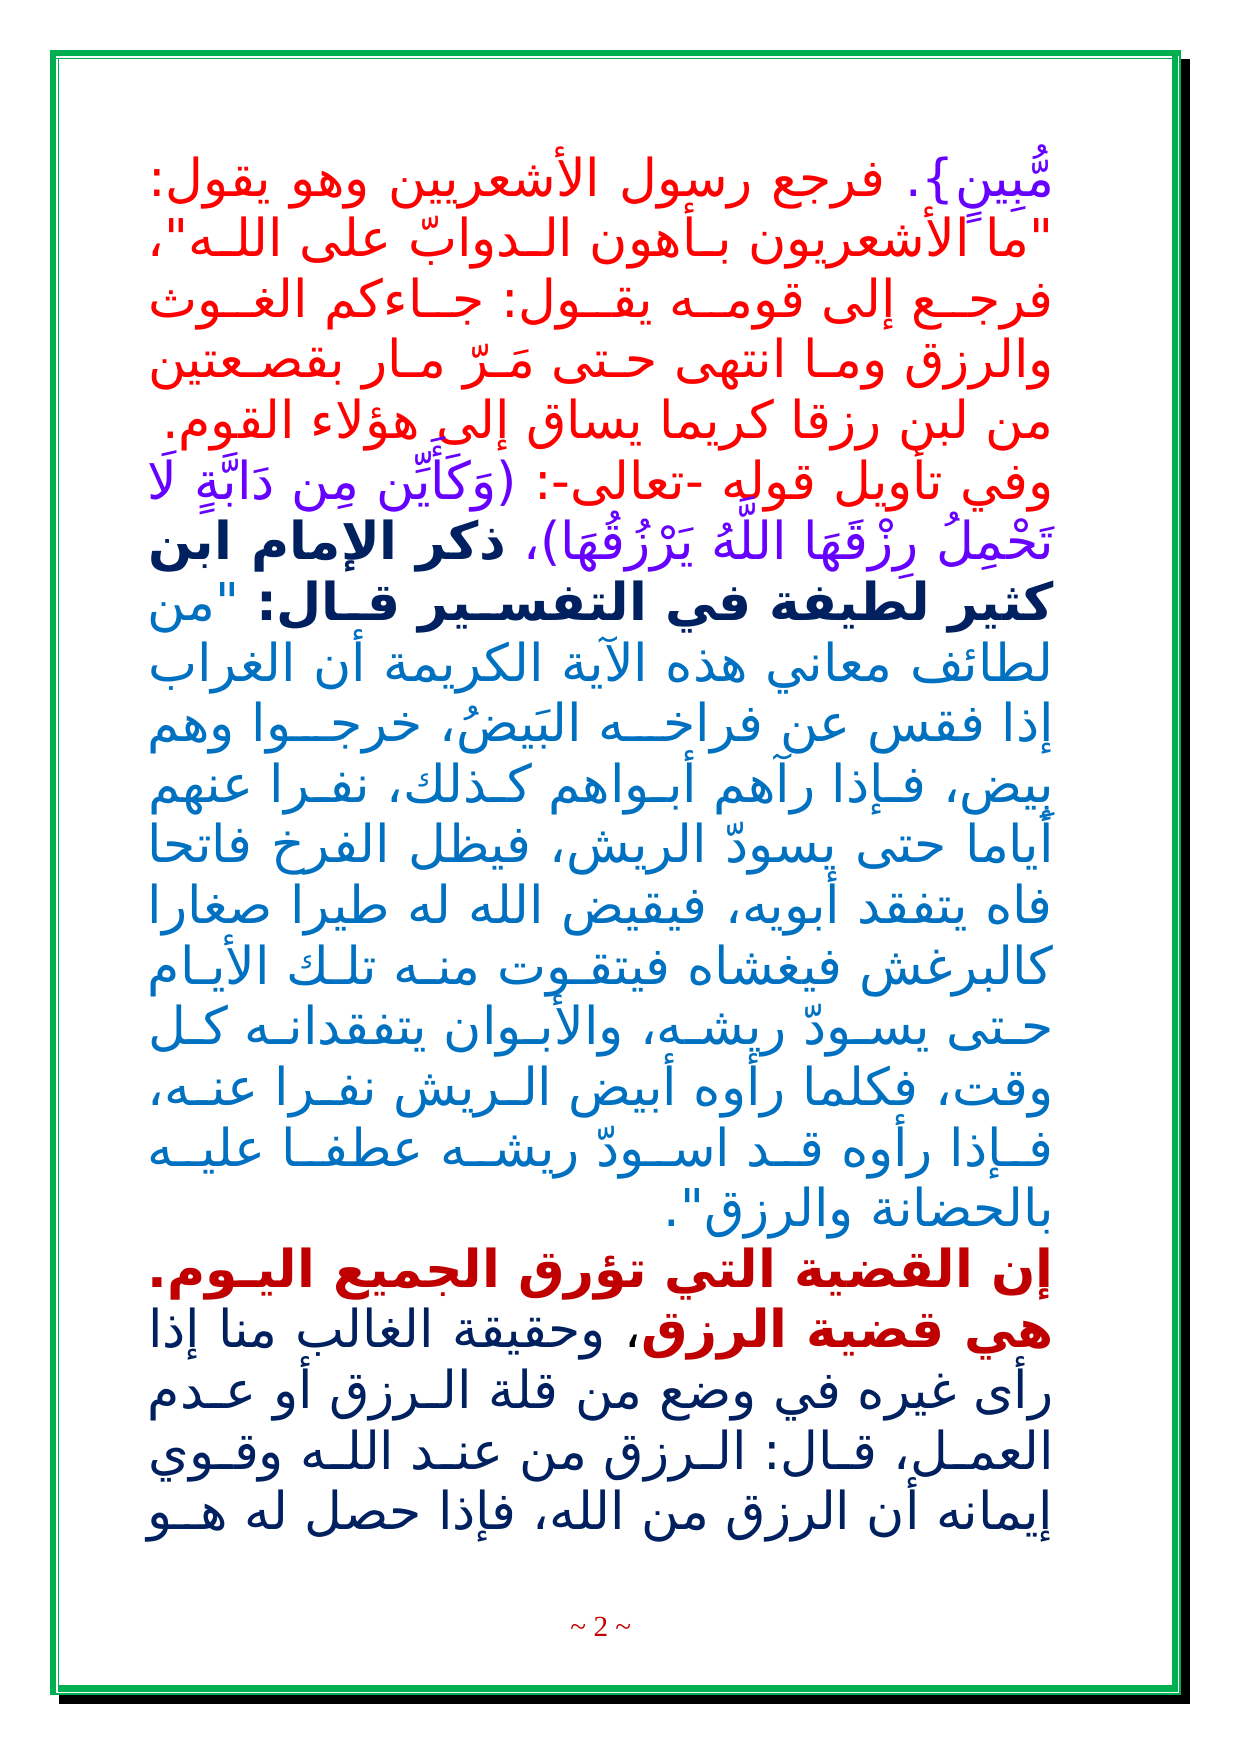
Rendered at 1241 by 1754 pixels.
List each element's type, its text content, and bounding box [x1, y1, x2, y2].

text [148, 148, 1054, 451]
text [148, 1239, 1054, 1542]
text وفي تأويل قوله -تعالى-: (وَكَأَيِّن مِن دَابَّةٍ لَا تَحْمِلُ رِزْقَهَا اللَّهُ يَرْزُقُهَا)، ذكر الإمام ابن كثير لطيفة في التفسير قال: "من لطائف معاني هذه الآية الكريمة أن الغراب إذا فقس عن فراخه البَيضُ، خرجوا وهم بِيض، فإذا رآهم أبواهم كذلك، نفرا عنهم أياما حتى يسودّ الريش، فيظل الفرخ فاتحا فاه يتفقد أبويه، فيقيض الله له طيرا صغارا كالبرغش فيغشاه فيتقوت منه تلك الأيام حتى يسودّ ريشه، والأبوان يتفقدانه كل وقت، فكلما رأوه أبيض الريش نفرا عنه، فإذا رأوه قد اسودّ ريشه عطفا عليه بالحضانة والرزق". [148, 451, 1054, 1239]
